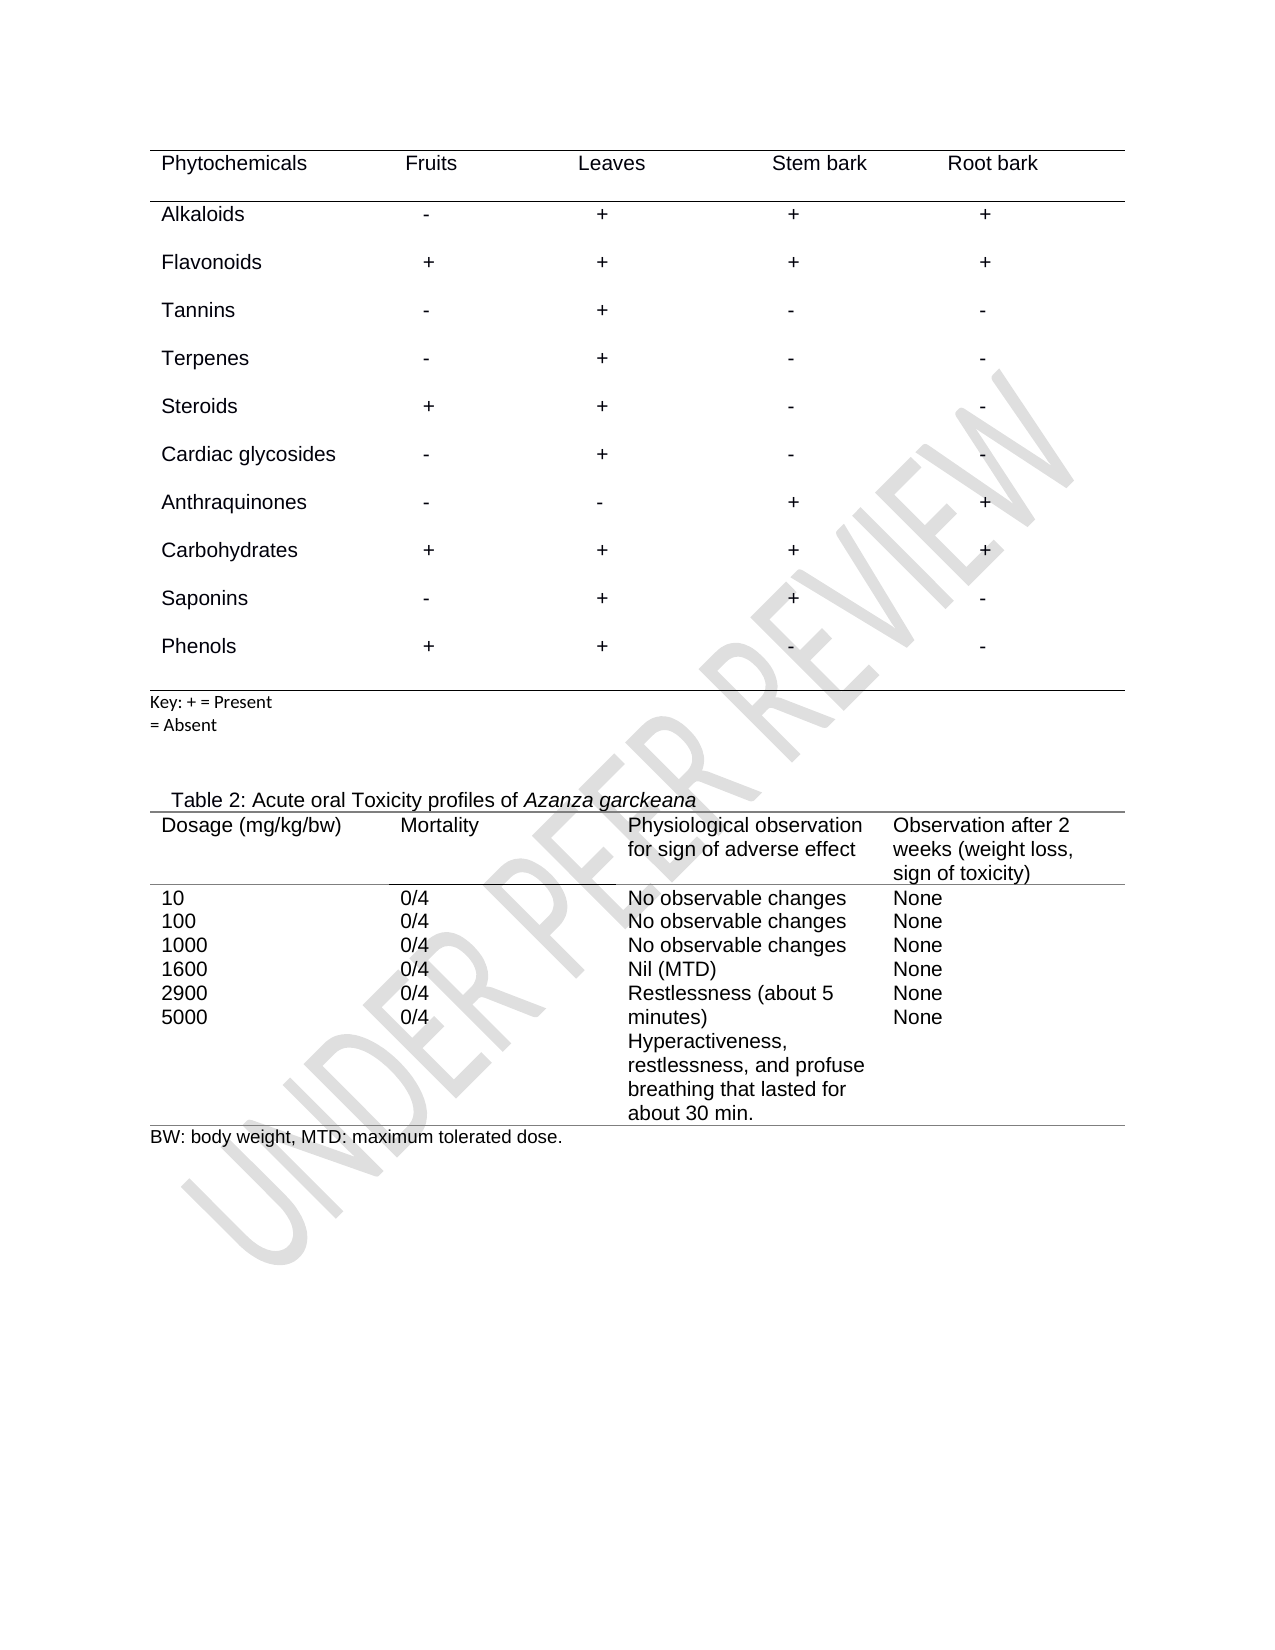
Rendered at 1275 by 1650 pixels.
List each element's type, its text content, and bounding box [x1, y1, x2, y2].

table_header Dosage (mg/kg/bw) [150, 813, 389, 884]
text BW: body weight, MTD: maximum tolerated dose. [150, 1126, 1125, 1147]
table_header Phytochemicals Fruits Leaves Stem bark Root bark [150, 151, 1125, 201]
table_cell No observable changes No observable changes No observable changes Nil (MTD) Restlessness (about 5 minutes) Hyperactiveness, restlessness, and profuse breathing that lasted for about 30 min. [616, 885, 882, 1125]
table_header Mortality [389, 813, 616, 884]
text = Absent [150, 713, 1125, 736]
table_cell None None None None None None [882, 885, 1125, 1125]
text Key: + = Present [150, 691, 1125, 713]
table_cell + + - - - - + + + - [776, 202, 968, 689]
table_header Physiological observation for sign of adverse effect [616, 813, 882, 884]
table_cell Alkaloids Flavonoids Tannins Terpenes Steroids Cardiac glycosides Anthraquinones Carbohydrates Saponins Phenols [150, 202, 411, 689]
table_cell - + - - + - - + - + [411, 202, 585, 689]
table_cell + + + + + + - + + + [585, 202, 776, 689]
table_header Observation after 2 weeks (weight loss, sign of toxicity) [882, 813, 1125, 884]
table_cell 0/4 0/4 0/4 0/4 0/4 0/4 [389, 885, 616, 1125]
table_cell + + - - - - + + - - [968, 202, 1125, 689]
text Table 2: Acute oral Toxicity profiles of Azanza garckeana [150, 787, 1125, 811]
table_cell 10 100 1000 1600 2900 5000 [150, 885, 389, 1125]
